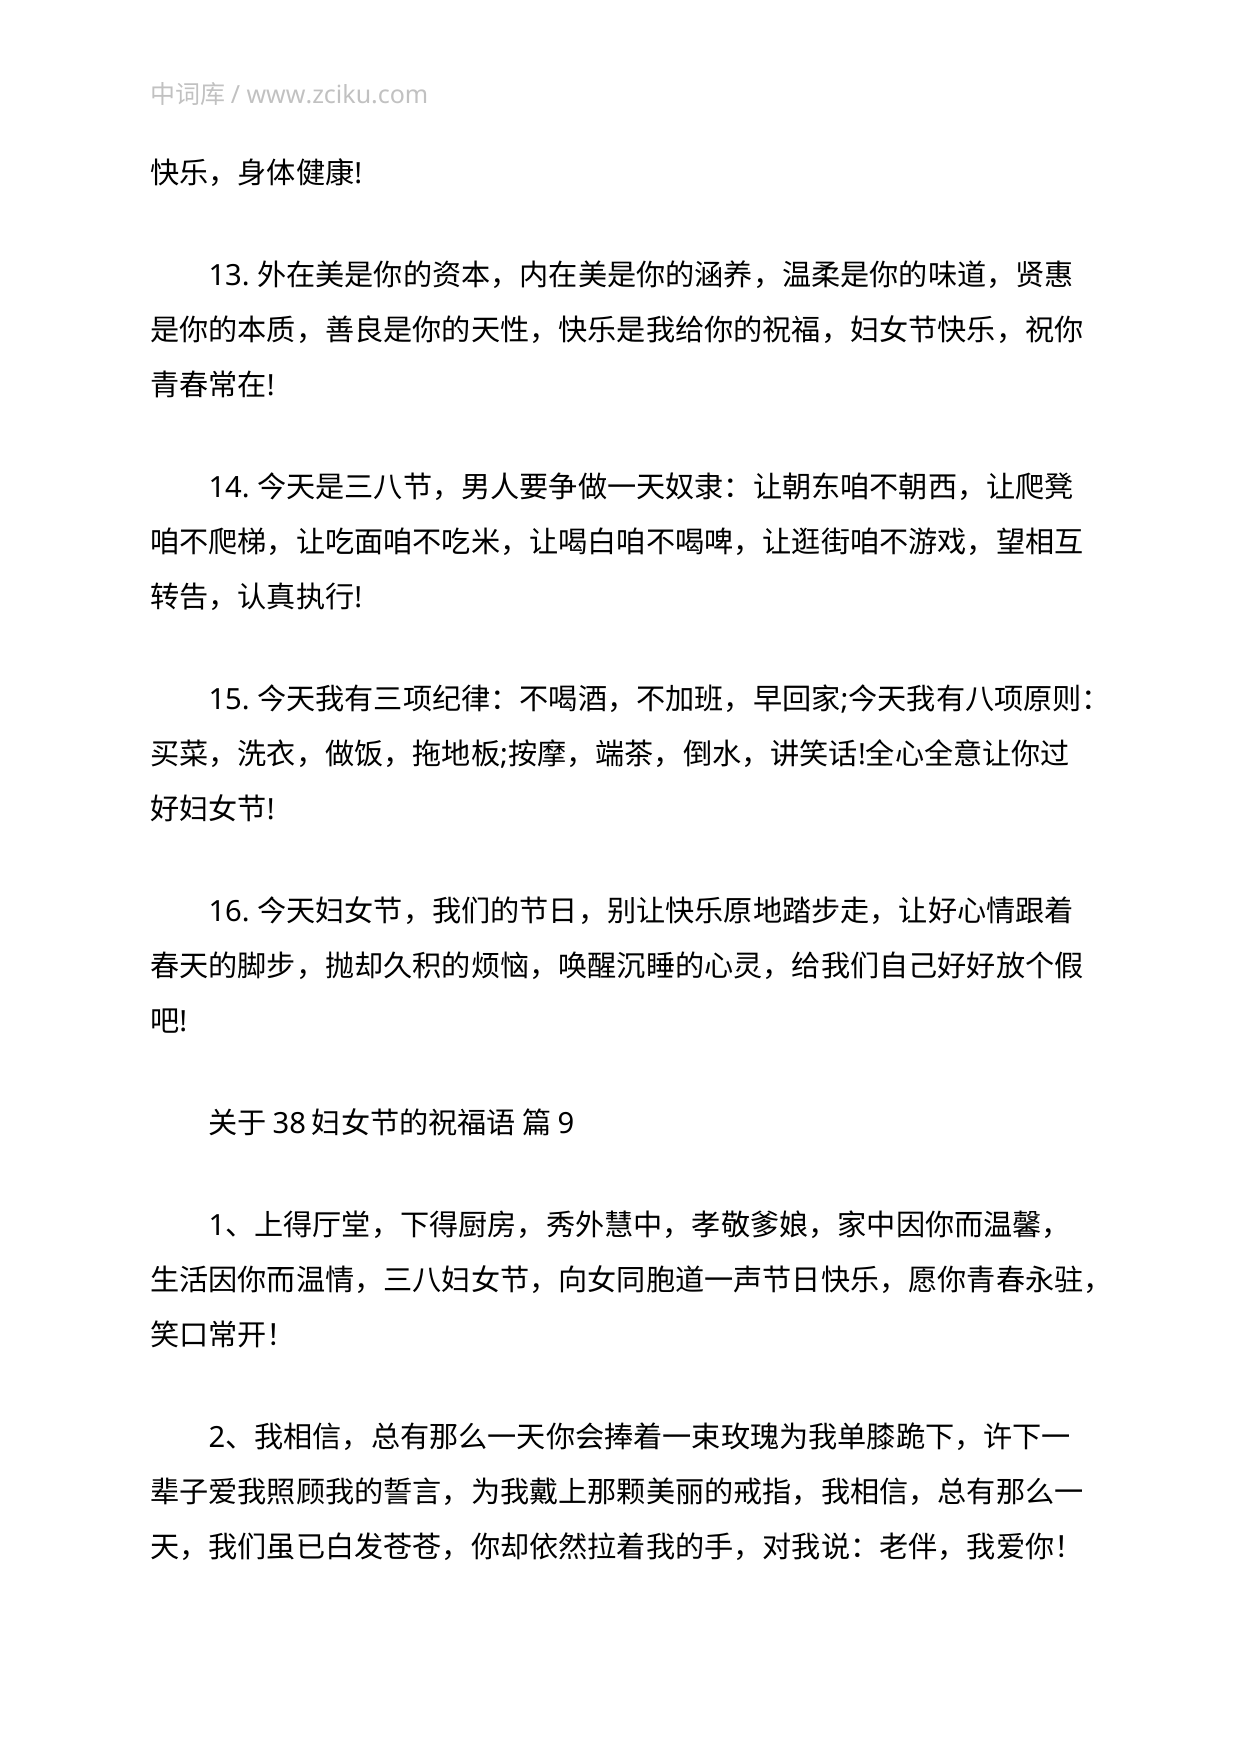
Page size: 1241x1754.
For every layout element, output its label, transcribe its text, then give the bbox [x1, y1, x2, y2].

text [150, 150, 1090, 192]
text 16. 今天妇女节，我们的节日，别让快乐原地踏步走，让好心情跟着春天的脚步，抛却久积的烦恼，唤醒沉睡的心灵，给我们自己好好放个假吧! [150, 888, 1090, 1040]
text 2、我相信，总有那么一天你会捧着一束玫瑰为我单膝跪下，许下一辈子爱我照顾我的誓言，为我戴上那颗美丽的戒指，我相信，总有那么一天，我们虽已白发苍苍，你却依然拉着我的手，对我说：老伴，我爱你！ [150, 1413, 1090, 1565]
text 13. 外在美是你的资本，内在美是你的涵养，温柔是你的味道，贤惠是你的本质，善良是你的天性，快乐是我给你的祝福，妇女节快乐，祝你青春常在! [150, 252, 1090, 404]
text 15. 今天我有三项纪律：不喝酒，不加班，早回家;今天我有八项原则：买菜，洗衣，做饭，拖地板;按摩，端茶，倒水，讲笑话!全心全意让你过好妇女节! [150, 676, 1090, 828]
text 14. 今天是三八节，男人要争做一天奴隶：让朝东咱不朝西，让爬凳咱不爬梯，让吃面咱不吃米，让喝白咱不喝啤，让逛街咱不游戏，望相互转告，认真执行! [150, 464, 1090, 616]
text 1、上得厅堂，下得厨房，秀外慧中，孝敬爹娘，家中因你而温馨，生活因你而温情，三八妇女节，向女同胞道一声节日快乐，愿你青春永驻，笑口常开！ [150, 1202, 1090, 1354]
text 关于38妇女节的祝福语 篇9 [150, 1099, 1090, 1142]
